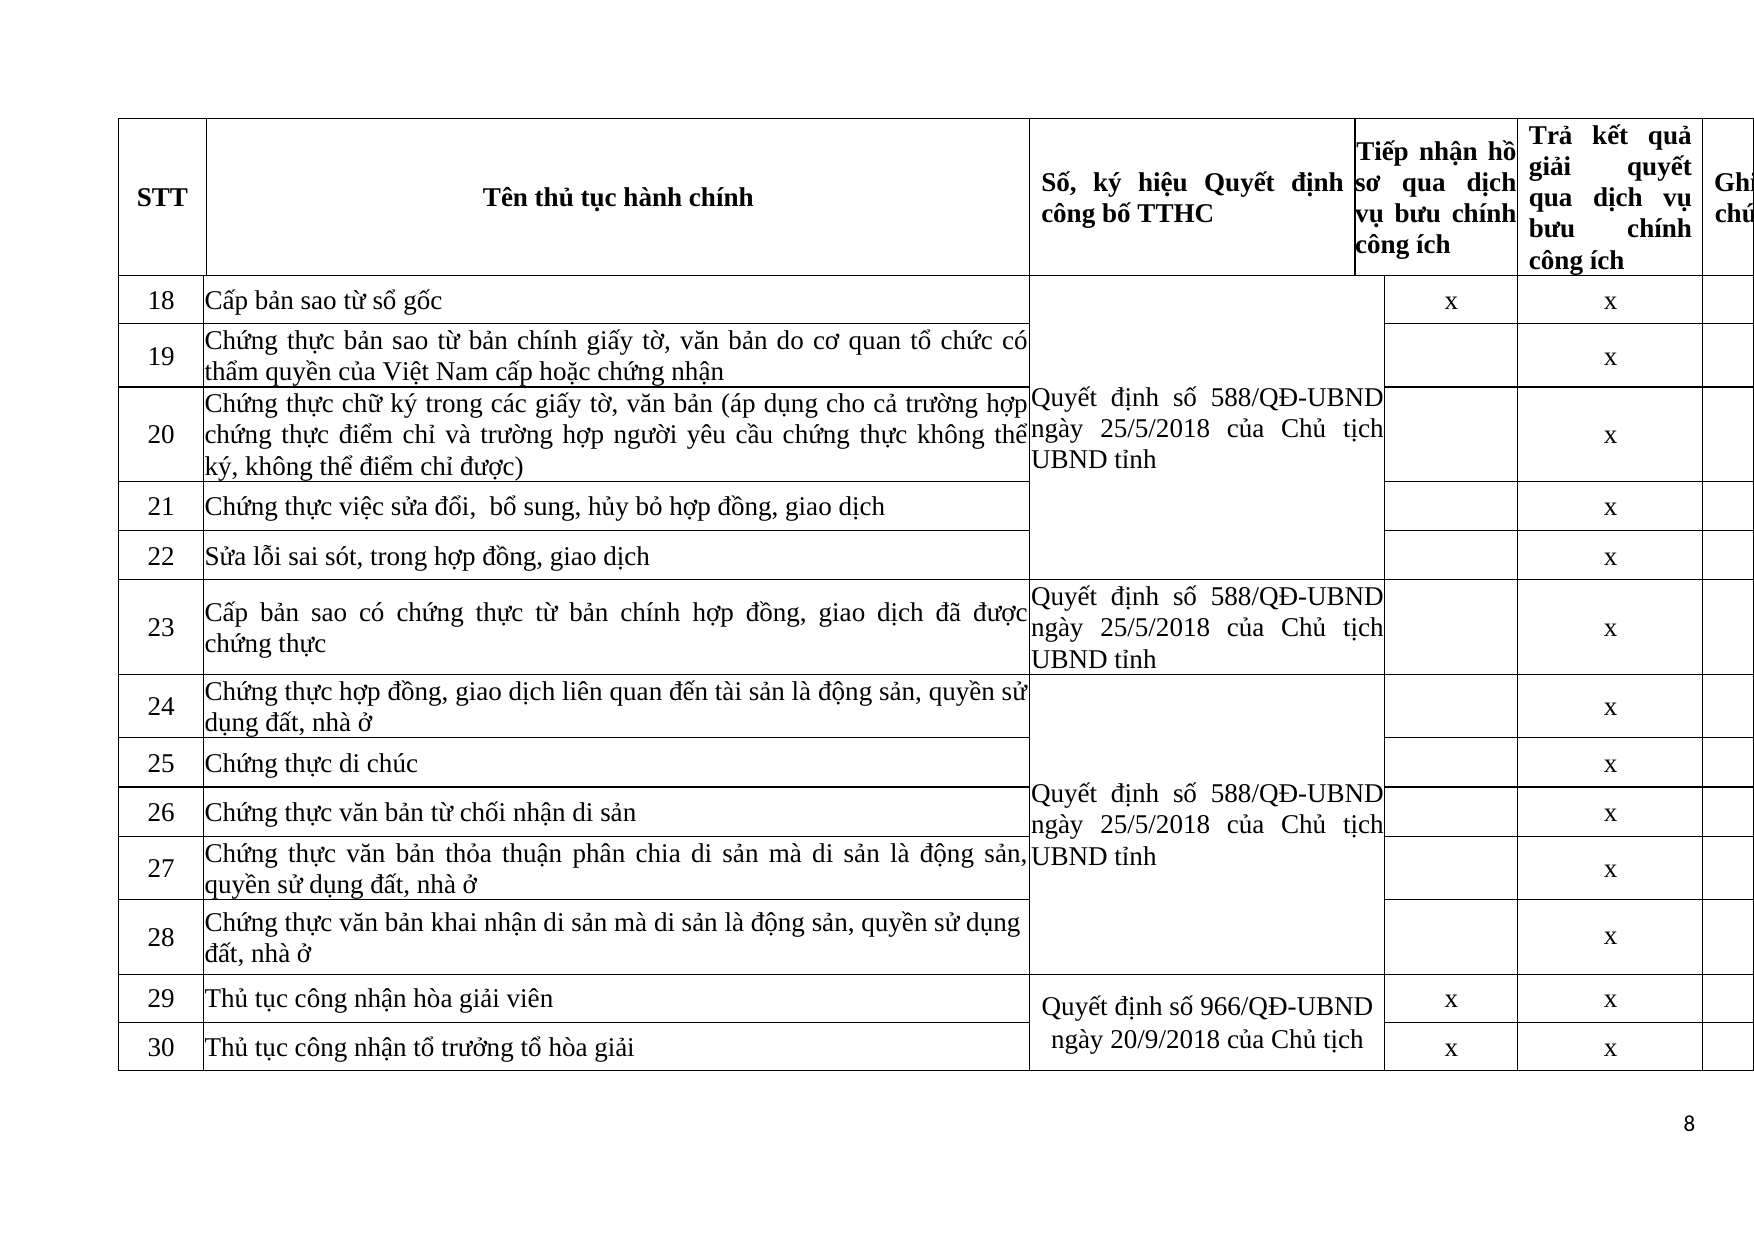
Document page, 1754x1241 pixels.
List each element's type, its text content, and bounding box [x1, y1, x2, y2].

table_cell x [1385, 1023, 1517, 1070]
table_cell [1703, 531, 1753, 579]
table_cell x [1518, 276, 1702, 323]
table_cell 22 [119, 531, 203, 579]
table_header Tên thủ tục hành chính [207, 119, 1029, 275]
table_cell [1703, 738, 1753, 786]
table_cell 26 [119, 788, 203, 836]
table_cell x [1518, 1023, 1702, 1070]
table_cell [1385, 388, 1517, 481]
table_cell [1703, 276, 1753, 323]
table_cell x [1518, 675, 1702, 737]
table_cell x [1518, 324, 1702, 386]
table_cell [1385, 531, 1517, 579]
table_cell x [1518, 975, 1702, 1022]
table_cell Chứng thực việc sửa đổi, bổ sung, hủy bỏ hợp đồng, giao dịch [204, 482, 1029, 530]
table_cell [1385, 837, 1517, 899]
table_cell 29 [119, 975, 203, 1022]
table_cell [1703, 837, 1753, 899]
table_cell [1703, 482, 1753, 530]
table_cell Chứng thực chữ ký trong các giấy tờ, văn bản (áp dụng cho cả trường hợp chứng thực điểm chỉ và trường hợp người yêu cầu chứng thực không thể ký, không thể điểm chỉ được) [204, 388, 1029, 481]
table_cell Thủ tục công nhận tổ trưởng tổ hòa giải [204, 1023, 1029, 1070]
table_cell [1385, 675, 1517, 737]
table_cell x [1385, 975, 1517, 1022]
table_cell Cấp bản sao từ sổ gốc [204, 276, 1029, 323]
table_cell Quyết định số 588/QĐ-UBND ngày 25/5/2018 của Chủ tịch UBND tỉnh [1030, 276, 1384, 579]
table_cell x [1518, 388, 1702, 481]
table_header Ghi chú [1703, 119, 1753, 275]
table_header Số, ký hiệu Quyết định công bố TTHC [1030, 119, 1354, 275]
table_cell Cấp bản sao có chứng thực từ bản chính hợp đồng, giao dịch đã được chứng thực [204, 580, 1029, 674]
table_cell x [1518, 482, 1702, 530]
table_cell 24 [119, 675, 203, 737]
table_cell [1385, 324, 1517, 386]
table_cell x [1518, 738, 1702, 786]
table_cell Chứng thực văn bản từ chối nhận di sản [204, 788, 1029, 836]
table_cell [1703, 324, 1753, 386]
table_cell x [1518, 580, 1702, 674]
table_cell Quyết định số 588/QĐ-UBND ngày 25/5/2018 của Chủ tịch UBND tỉnh [1030, 675, 1384, 974]
table_cell [1703, 388, 1753, 481]
table_cell 19 [119, 324, 203, 386]
table_cell Chứng thực hợp đồng, giao dịch liên quan đến tài sản là động sản, quyền sử dụng đất, nhà ở [204, 675, 1029, 737]
table_cell Quyết định số 966/QĐ-UBND ngày 20/9/2018 của Chủ tịch UBND tỉnh [1030, 975, 1384, 1070]
table_cell 27 [119, 837, 203, 899]
table_cell [1385, 738, 1517, 786]
table_cell [1385, 788, 1517, 836]
table_cell 20 [119, 388, 203, 481]
table_cell Quyết định số 588/QĐ-UBND ngày 25/5/2018 của Chủ tịch UBND tỉnh [1030, 580, 1384, 674]
table_cell Chứng thực văn bản khai nhận di sản mà di sản là động sản, quyền sử dụng đất, nhà ở [204, 900, 1029, 974]
table_cell Thủ tục công nhận hòa giải viên [204, 975, 1029, 1022]
table_cell [1385, 482, 1517, 530]
table_cell x [1385, 276, 1517, 323]
table_cell 28 [119, 900, 203, 974]
table_cell [1385, 580, 1517, 674]
table_cell x [1518, 837, 1702, 899]
table_header Tiếp nhận hồ sơ qua dịch vụ bưu chính công ích [1356, 119, 1517, 275]
table_cell [1703, 580, 1753, 674]
table_cell 25 [119, 738, 203, 786]
table_cell [1703, 675, 1753, 737]
table_cell Sửa lỗi sai sót, trong hợp đồng, giao dịch [204, 531, 1029, 579]
table_header Trả kết quả giải quyết qua dịch vụ bưu chính công ích [1518, 119, 1702, 275]
table_cell x [1518, 788, 1702, 836]
table_cell 23 [119, 580, 203, 674]
table_cell [1385, 900, 1517, 974]
table_cell [1703, 1023, 1753, 1070]
table_cell 21 [119, 482, 203, 530]
table_cell Chứng thực văn bản thỏa thuận phân chia di sản mà di sản là động sản, quyền sử dụng đất, nhà ở [204, 837, 1029, 899]
table_cell [1703, 788, 1753, 836]
table_cell x [1518, 900, 1702, 974]
table_cell [1703, 900, 1753, 974]
table_cell [1703, 975, 1753, 1022]
table_cell x [1518, 531, 1702, 579]
table_header STT [119, 119, 206, 275]
table_cell Chứng thực di chúc [204, 738, 1029, 786]
table_cell 30 [119, 1023, 203, 1070]
table_cell Chứng thực bản sao từ bản chính giấy tờ, văn bản do cơ quan tổ chức có thẩm quyền của Việt Nam cấp hoặc chứng nhận [204, 324, 1029, 386]
table_cell 18 [119, 276, 203, 323]
